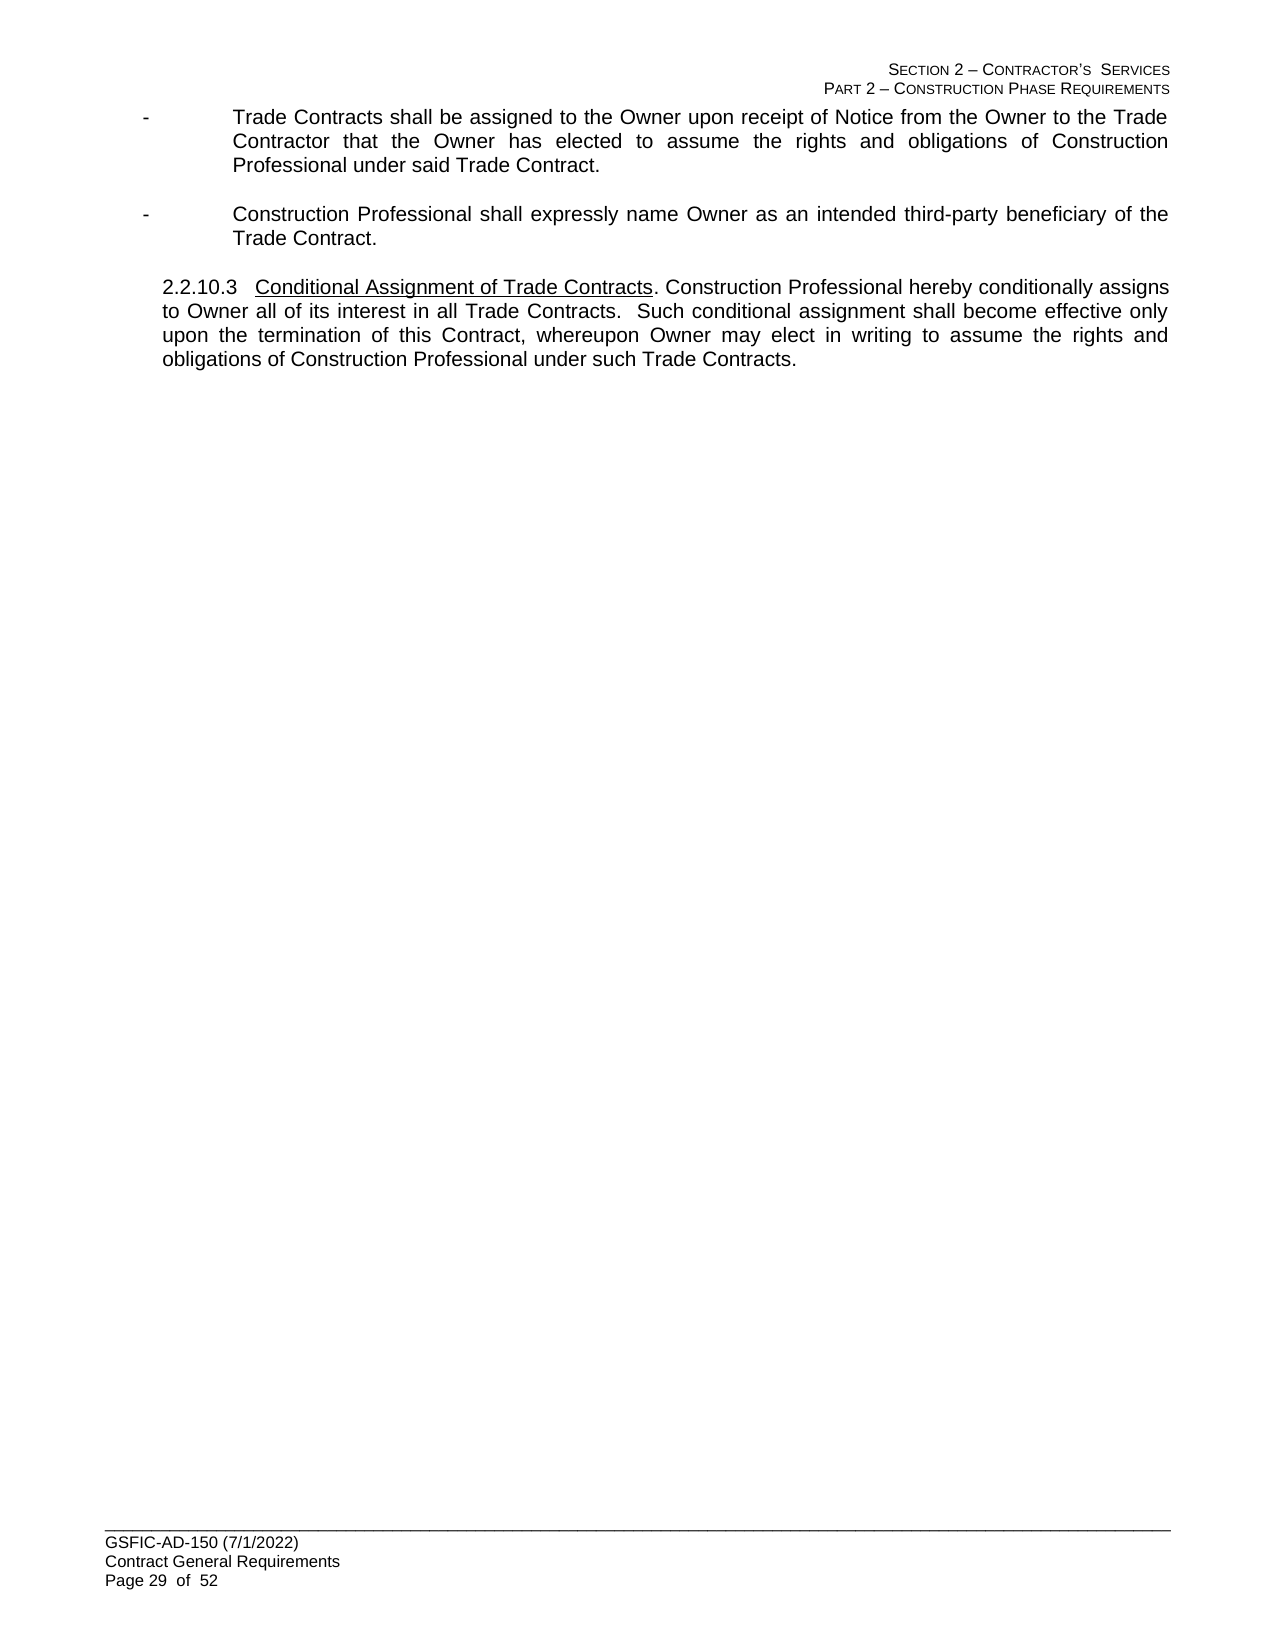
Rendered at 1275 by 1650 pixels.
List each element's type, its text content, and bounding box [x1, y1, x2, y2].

subtitle Trade Contracts shall be assigned to the Owner upon receipt of Notice from the Owner to the Trade Contractor that the Owner has elected to assume the rights and obligations of Construction Professional under said Trade Contract. [142, 105, 1170, 177]
subtitle Construction Professional shall expressly name Owner as an intended third-party beneficiary of the Trade Contract. [142, 202, 1170, 250]
subtitle Conditional Assignment of Trade Contracts. Construction Professional hereby conditionally assigns to Owner all of its interest in all Trade Contracts. Such conditional assignment shall become effective only upon the termination of this Contract, whereupon Owner may elect in writing to assume the rights and obligations of Construction Professional under such Trade Contracts. [162, 275, 1170, 371]
